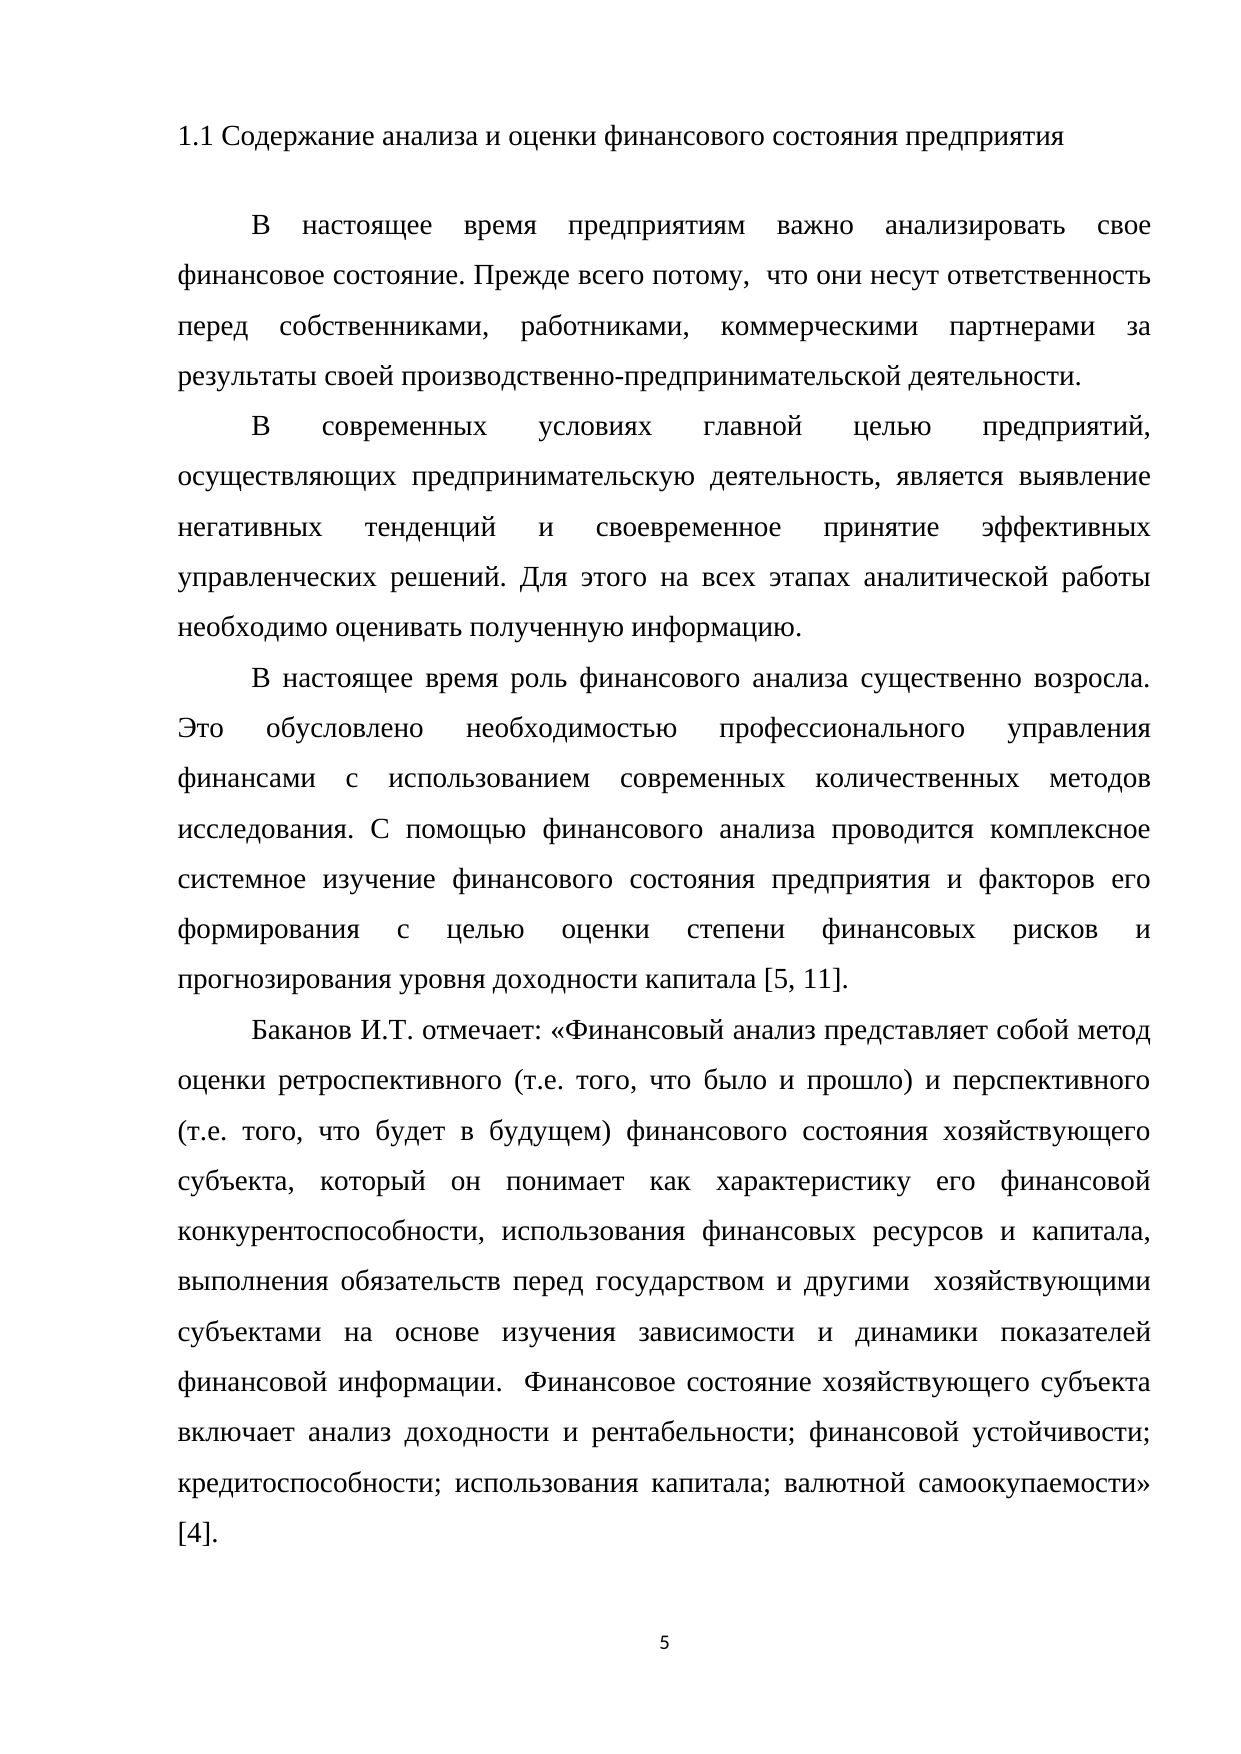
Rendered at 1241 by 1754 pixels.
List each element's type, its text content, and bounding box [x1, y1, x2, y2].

subtitle 1.1 Содержание анализа и оценки финансового состояния предприятия [177, 118, 1152, 152]
text В современных условиях главной целью предприятий, осуществляющих предпринимательскую деятельность, является выявление негативных тенденций и своевременное принятие эффективных управленческих решений. Для этого на всех этапах аналитической работы необходимо оценивать полученную информацию. [177, 408, 1152, 643]
text В настоящее время роль финансового анализа существенно возросла. Это обусловлено необходимостью профессионального управления финансами с использованием современных количественных методов исследования. С помощью финансового анализа проводится комплексное системное изучение финансового состояния предприятия и факторов его формирования с целью оценки степени финансовых рисков и прогнозирования уровня доходности капитала [5, 11]. [177, 660, 1152, 995]
text Баканов И.Т. отмечает: «Финансовый анализ представляет собой метод оценки ретроспективного (т.е. того, что было и прошло) и перспективного (т.е. того, что будет в будущем) финансового состояния хозяйствующего субъекта, который он понимает как характеристику его финансовой конкурентоспособности, использования финансовых ресурсов и капитала, выполнения обязательств перед государством и другими хозяйствующими субъектами на основе изучения зависимости и динамики показателей финансовой информации. Финансовое состояние хозяйствующего субъекта включает анализ доходности и рентабельности; финансовой устойчивости; кредитоспособности; использования капитала; валютной самоокупаемости» [4]. [177, 1012, 1152, 1549]
text В настоящее время предприятиям важно анализировать свое финансовое состояние. Прежде всего потому, что они несут ответственность перед собственниками, работниками, коммерческими партнерами за результаты своей производственно-предпринимательской деятельности. [177, 207, 1152, 391]
